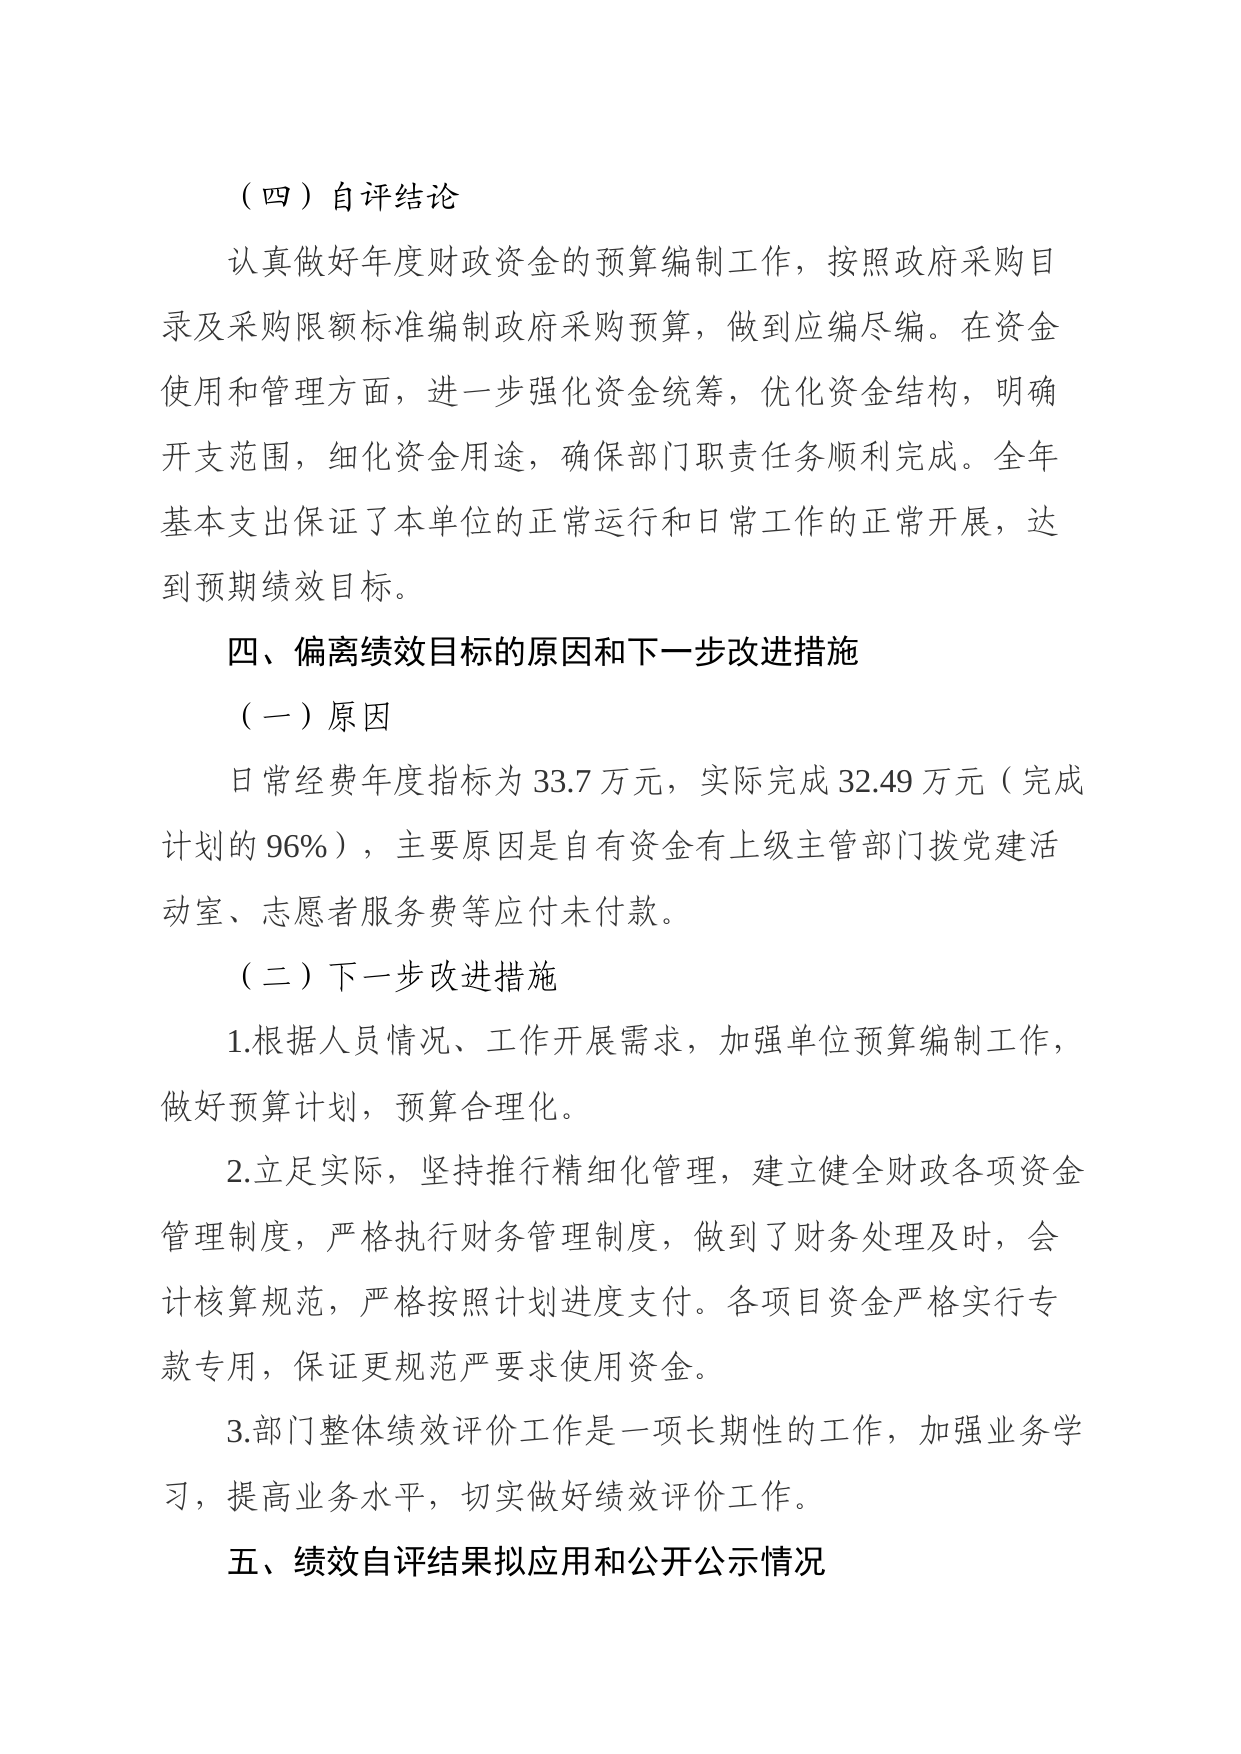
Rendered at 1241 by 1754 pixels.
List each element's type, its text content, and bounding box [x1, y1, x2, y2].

list 下一步改进措施 [159, 942, 1087, 1007]
text 1.根据人员情况、工作开展需求，加强单位预算编制工作，做好预算计划，预算合理化。 [159, 1007, 1087, 1137]
text 2.立足实际，坚持推行精细化管理，建立健全财政各项资金管理制度，严格执行财务管理制度，做到了财务处理及时，会计核算规范，严格按照计划进度支付。各项目资金严格实行专款专用，保证更规范严要求使用资金。 [159, 1137, 1087, 1397]
text 日常经费年度指标为33.7万元，实际完成32.49万元（完成计划的96%），主要原因是自有资金有上级主管部门拨党建活动室、志愿者服务费等应付未付款。 [159, 747, 1087, 942]
text 五、绩效自评结果拟应用和公开公示情况 [159, 1527, 1087, 1592]
text （四）自评结论 [159, 162, 1087, 227]
text （一）原因 [159, 682, 1087, 747]
text 3.部门整体绩效评价工作是一项长期性的工作，加强业务学习，提高业务水平，切实做好绩效评价工作。 [159, 1397, 1087, 1527]
text 认真做好年度财政资金的预算编制工作，按照政府采购目录及采购限额标准编制政府采购预算，做到应编尽编。在资金使用和管理方面，进一步强化资金统筹，优化资金结构，明确开支范围，细化资金用途，确保部门职责任务顺利完成。全年基本支出保证了本单位的正常运行和日常工作的正常开展，达到预期绩效目标。 [159, 227, 1087, 617]
text 四、偏离绩效目标的原因和下一步改进措施 [159, 617, 1087, 682]
